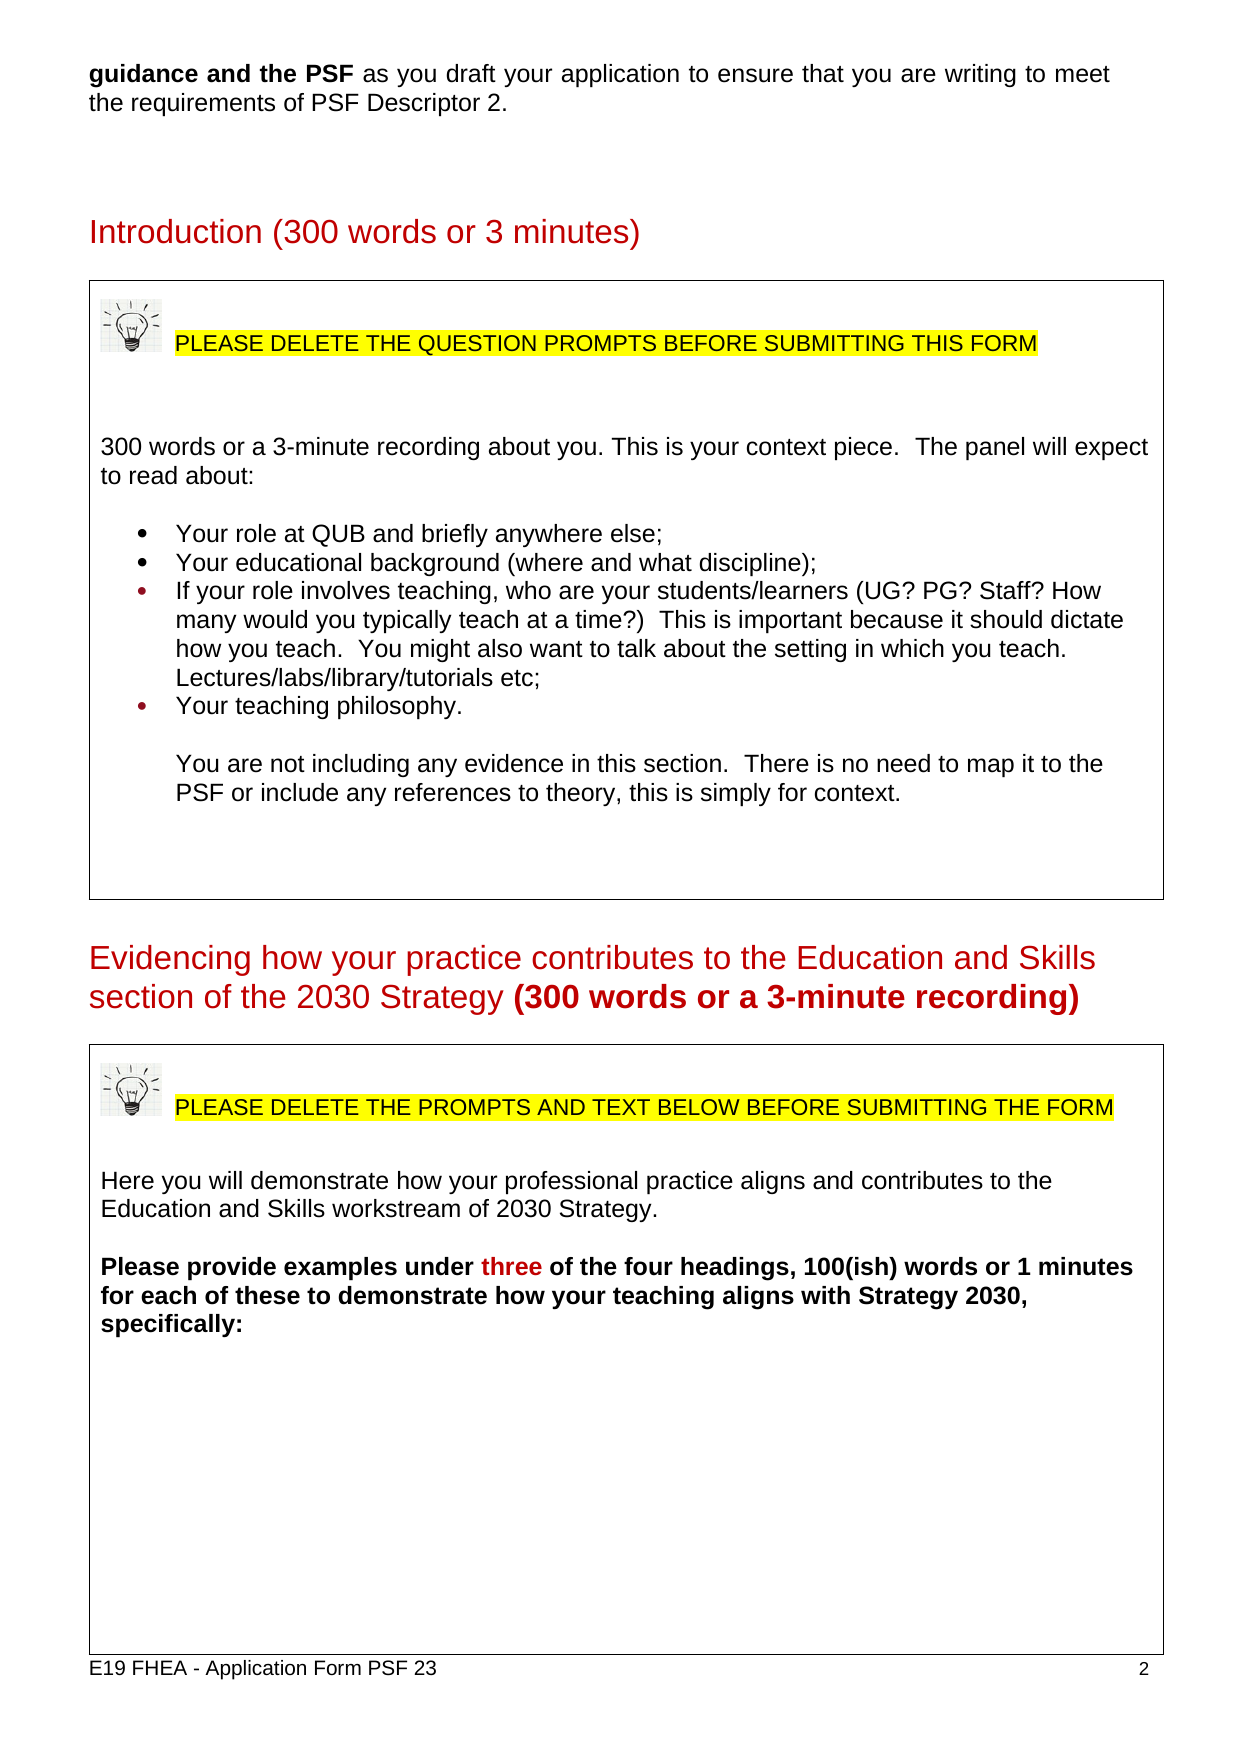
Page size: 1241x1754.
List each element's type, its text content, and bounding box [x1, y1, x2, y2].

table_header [90, 1045, 1163, 1654]
picture [100, 299, 162, 352]
table_header PLEASE DELETE THE QUESTION PROMPTS BEFORE SUBMITTING THIS FORM 300 words or a 3-minute recording about you. This is your context piece. The panel will expect to read about: Your role at QUB and briefly anywhere else; Your educational background (where and what discipline); If your role involves teaching, who are your students/learners (UG? PG? Staff? How many would you typically teach at a time?) This is important because it should dictate how you teach. You might also want to talk about the setting in which you teach. Lectures/labs/library/tutorials etc; Your teaching philosophy. You are not including any evidence in this section. There is no need to map it to the PSF or include any references to theory, this is simply for context. [90, 281, 1163, 899]
subtitle Introduction (300 words or 3 minutes) [89, 212, 1152, 251]
picture [100, 1063, 162, 1116]
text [89, 59, 1112, 117]
subtitle Evidencing how your practice contributes to the Education and Skills section of the 2030 Strategy (300 words or a 3-minute recording) [89, 938, 1152, 1015]
